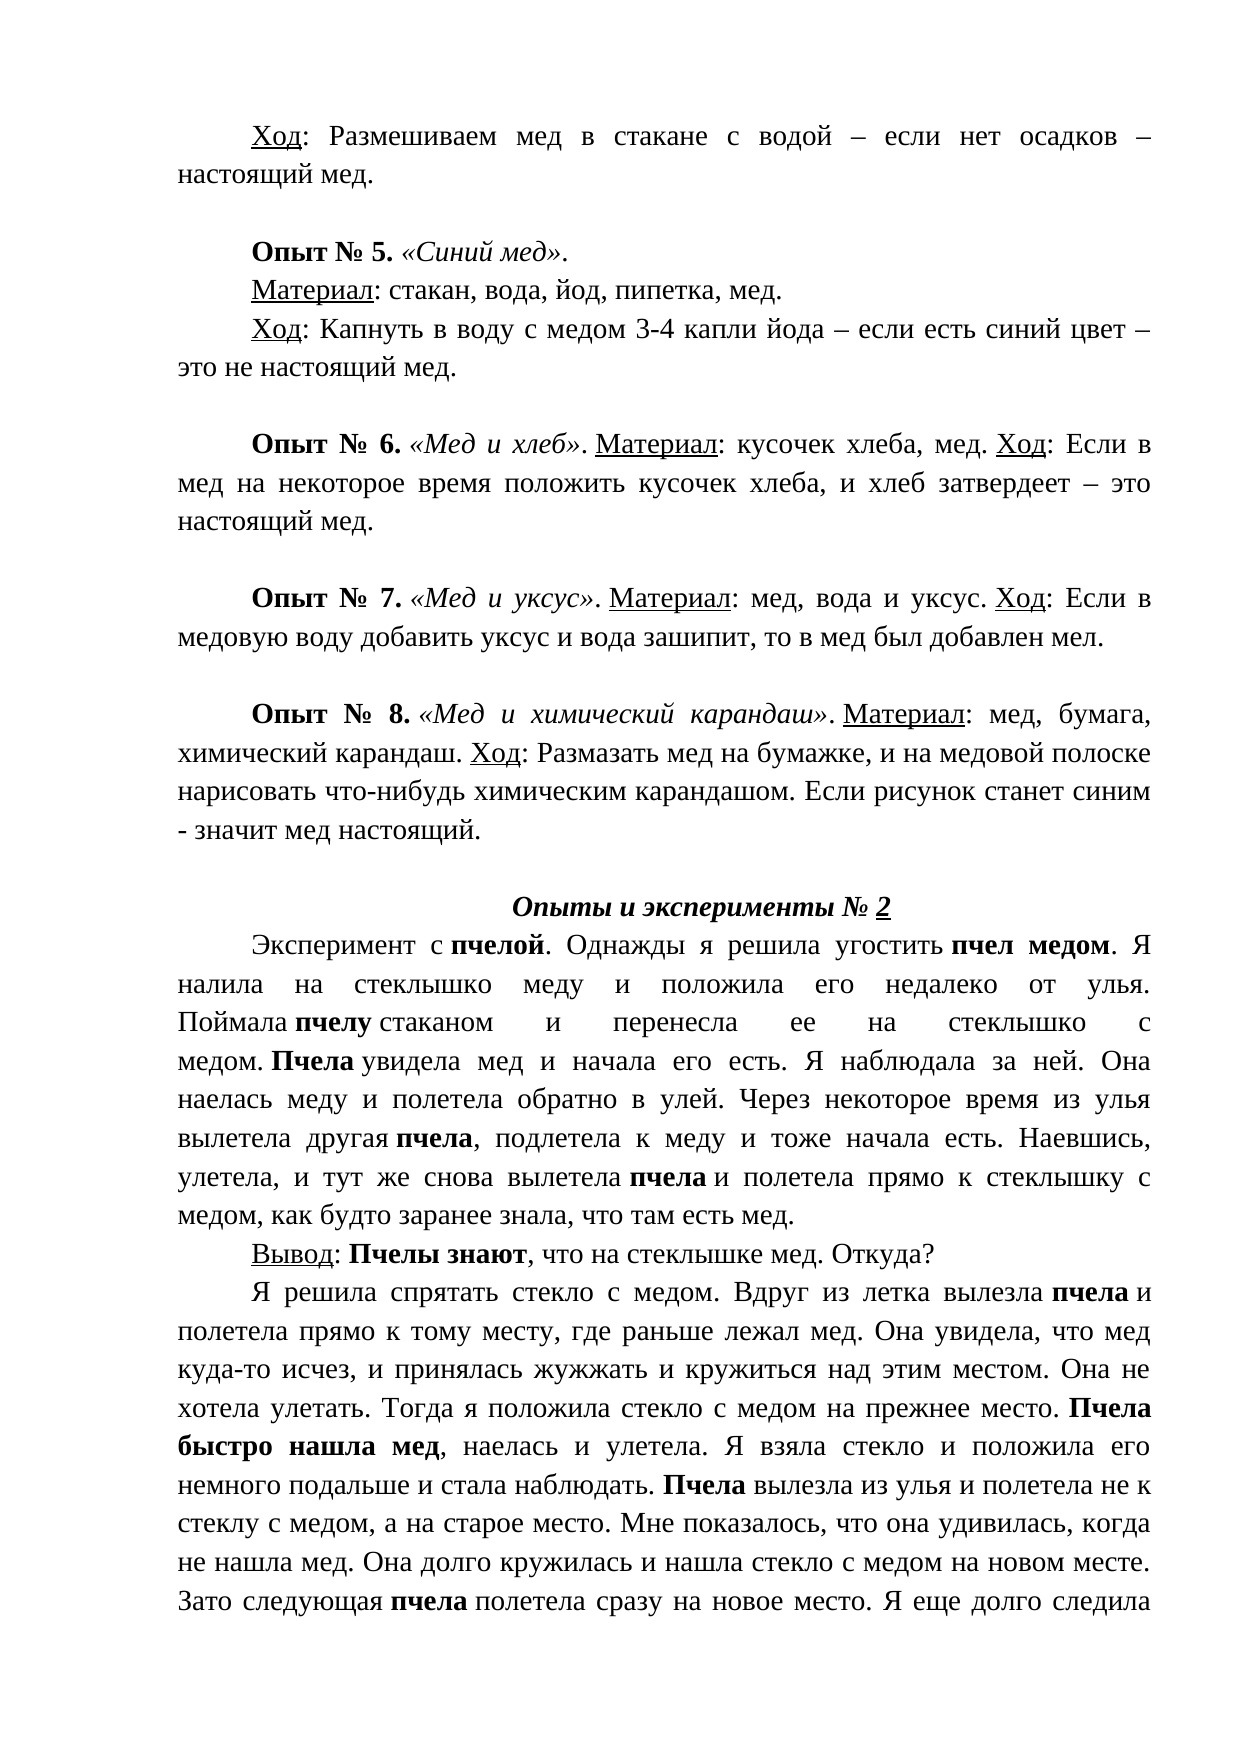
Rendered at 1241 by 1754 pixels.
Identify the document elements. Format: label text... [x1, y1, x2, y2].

text Эксперимент с пчелой. Однажды я решила угостить пчел медом. Я налила на стеклышко меду и положила его недалеко от улья. Поймала пчелу стаканом и перенесла ее на стеклышко с медом. Пчела увидела мед и начала его есть. Я наблюдала за ней. Она наелась меду и полетела обратно в улей. Через некоторое время из улья вылетела другая пчела, подлетела к меду и тоже начала есть. Наевшись, улетела, и тут же снова вылетела пчела и полетела прямо к стеклышку с медом, как будто заранее знала, что там есть мед. [177, 927, 1152, 1231]
text Ход: Размешиваем мед в стакане с водой – если нет осадков – настоящий мед. [177, 118, 1152, 190]
text Опыт № 6. «Мед и хлеб». Материал: кусочек хлеба, мед. Ход: Если в мед на некоторое время положить кусочек хлеба, и хлеб затвердеет – это настоящий мед. [177, 426, 1152, 537]
text Опыт № 7. «Мед и уксус». Материал: мед, вода и уксус. Ход: Если в медовую воду добавить уксус и вода зашипит, то в мед был добавлен мел. [177, 581, 1152, 653]
text Материал: стакан, вода, йод, пипетка, мед. [177, 272, 1152, 306]
text Опыт № 8. «Мед и химический карандаш». Материал: мед, бумага, химический карандаш. Ход: Размазать мед на бумажке, и на медовой полоске нарисовать что-нибудь химическим карандашом. Если рисунок станет синим - значит мед настоящий. [177, 696, 1152, 845]
text Опыты и эксперименты № 2 [177, 889, 1152, 922]
text Вывод: Пчелы знают, что на стеклышке мед. Откуда? [177, 1236, 1152, 1269]
text Опыт № 5. «Синий мед». [177, 234, 1152, 267]
text Ход: Капнуть в воду с медом 3-4 капли йода – если есть синий цвет – это не настоящий мед. [177, 311, 1152, 383]
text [177, 1274, 1152, 1616]
